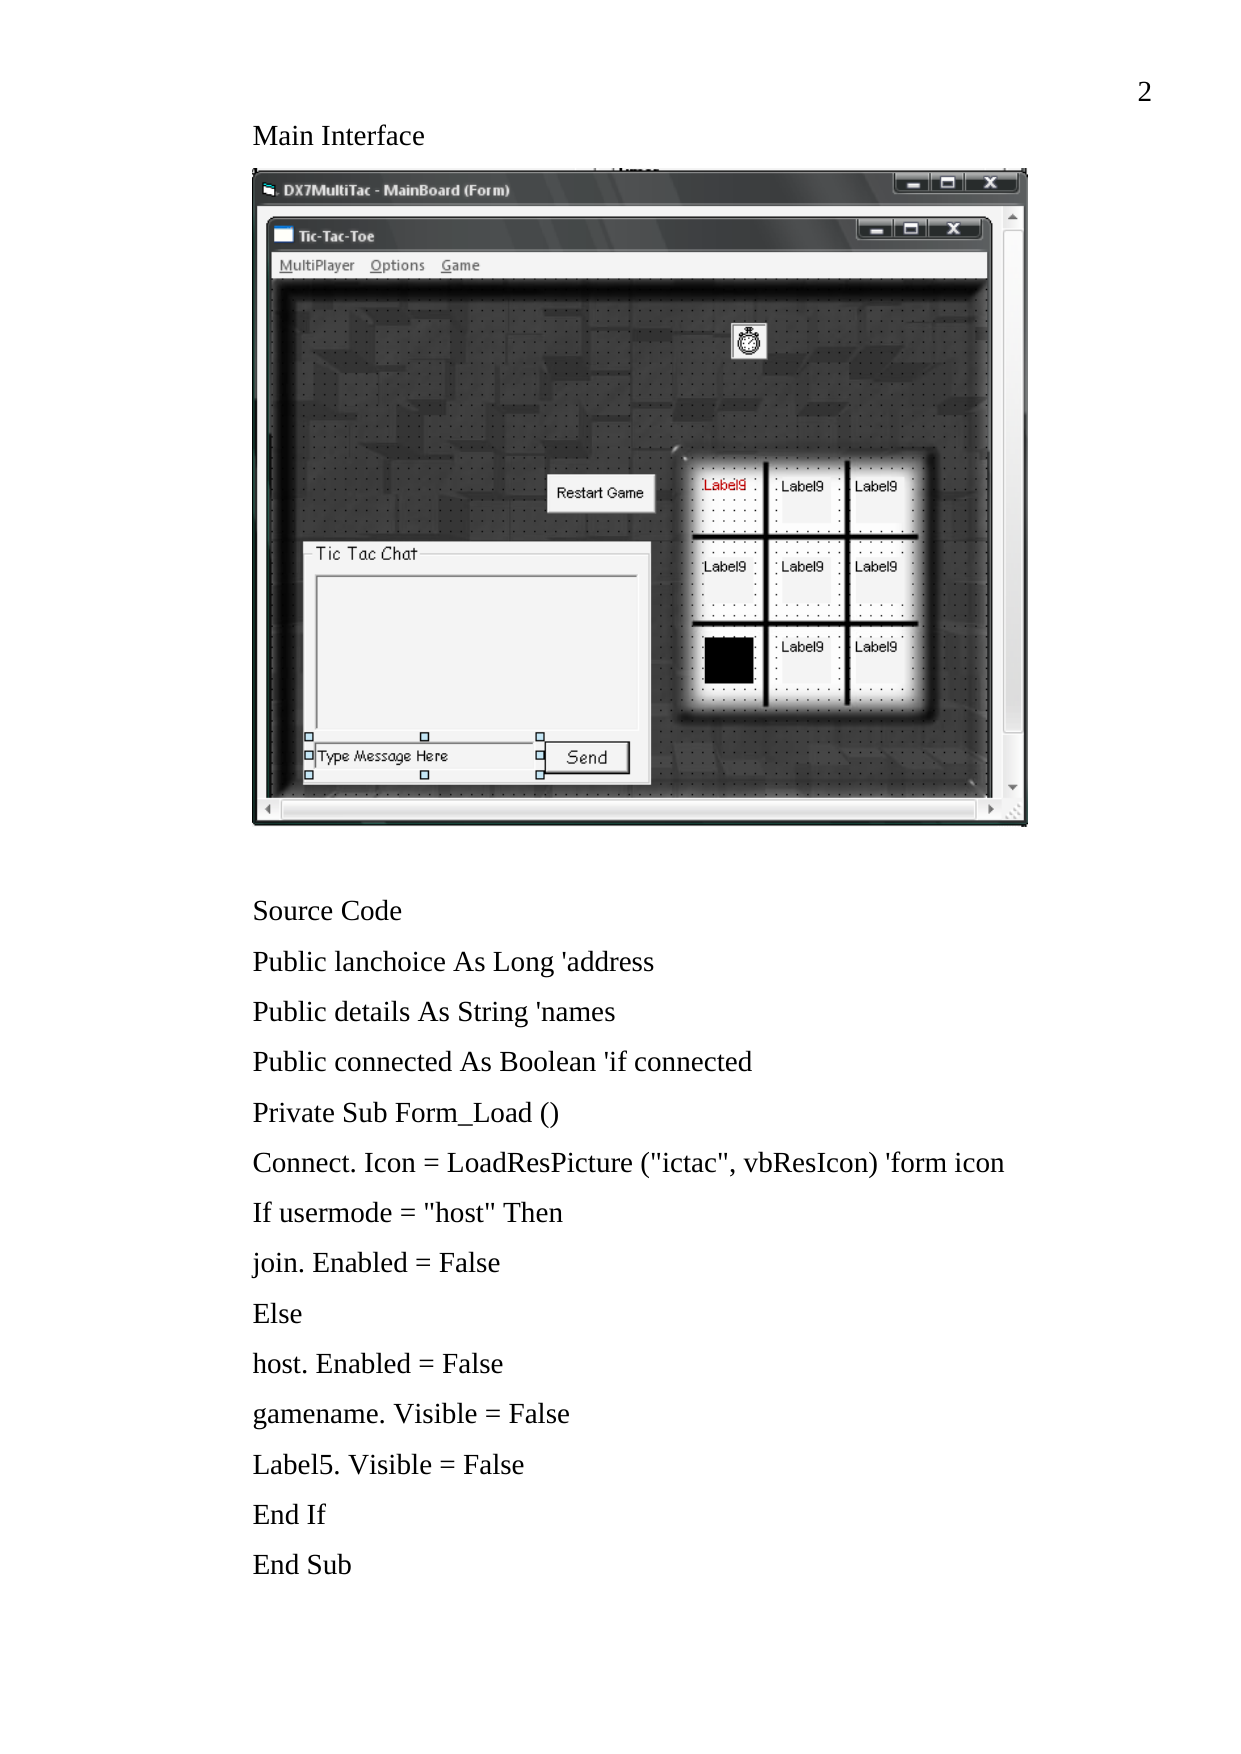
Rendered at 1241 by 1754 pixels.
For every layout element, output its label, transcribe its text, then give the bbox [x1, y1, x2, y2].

text Main Interface [177, 118, 1152, 152]
text Public details As String 'names [177, 994, 1152, 1028]
text If usermode = "host" Then [177, 1195, 1152, 1229]
text gamename. Visible = False [177, 1397, 1152, 1430]
text Label5. Visible = False [177, 1447, 1152, 1480]
picture [252, 168, 1028, 827]
text Public lanchoice As Long 'address [177, 944, 1152, 977]
text Private Sub Form_Load () [177, 1095, 1152, 1128]
text Public connected As Boolean 'if connected [177, 1044, 1152, 1078]
text End If [177, 1497, 1152, 1531]
text Else [177, 1296, 1152, 1329]
text Source Code [177, 893, 1152, 927]
text End Sub [177, 1547, 1152, 1581]
text join. Enabled = False [177, 1246, 1152, 1279]
text host. Enabled = False [177, 1346, 1152, 1380]
text Connect. Icon = LoadResPicture ("ictac", vbResIcon) 'form icon [177, 1145, 1152, 1178]
